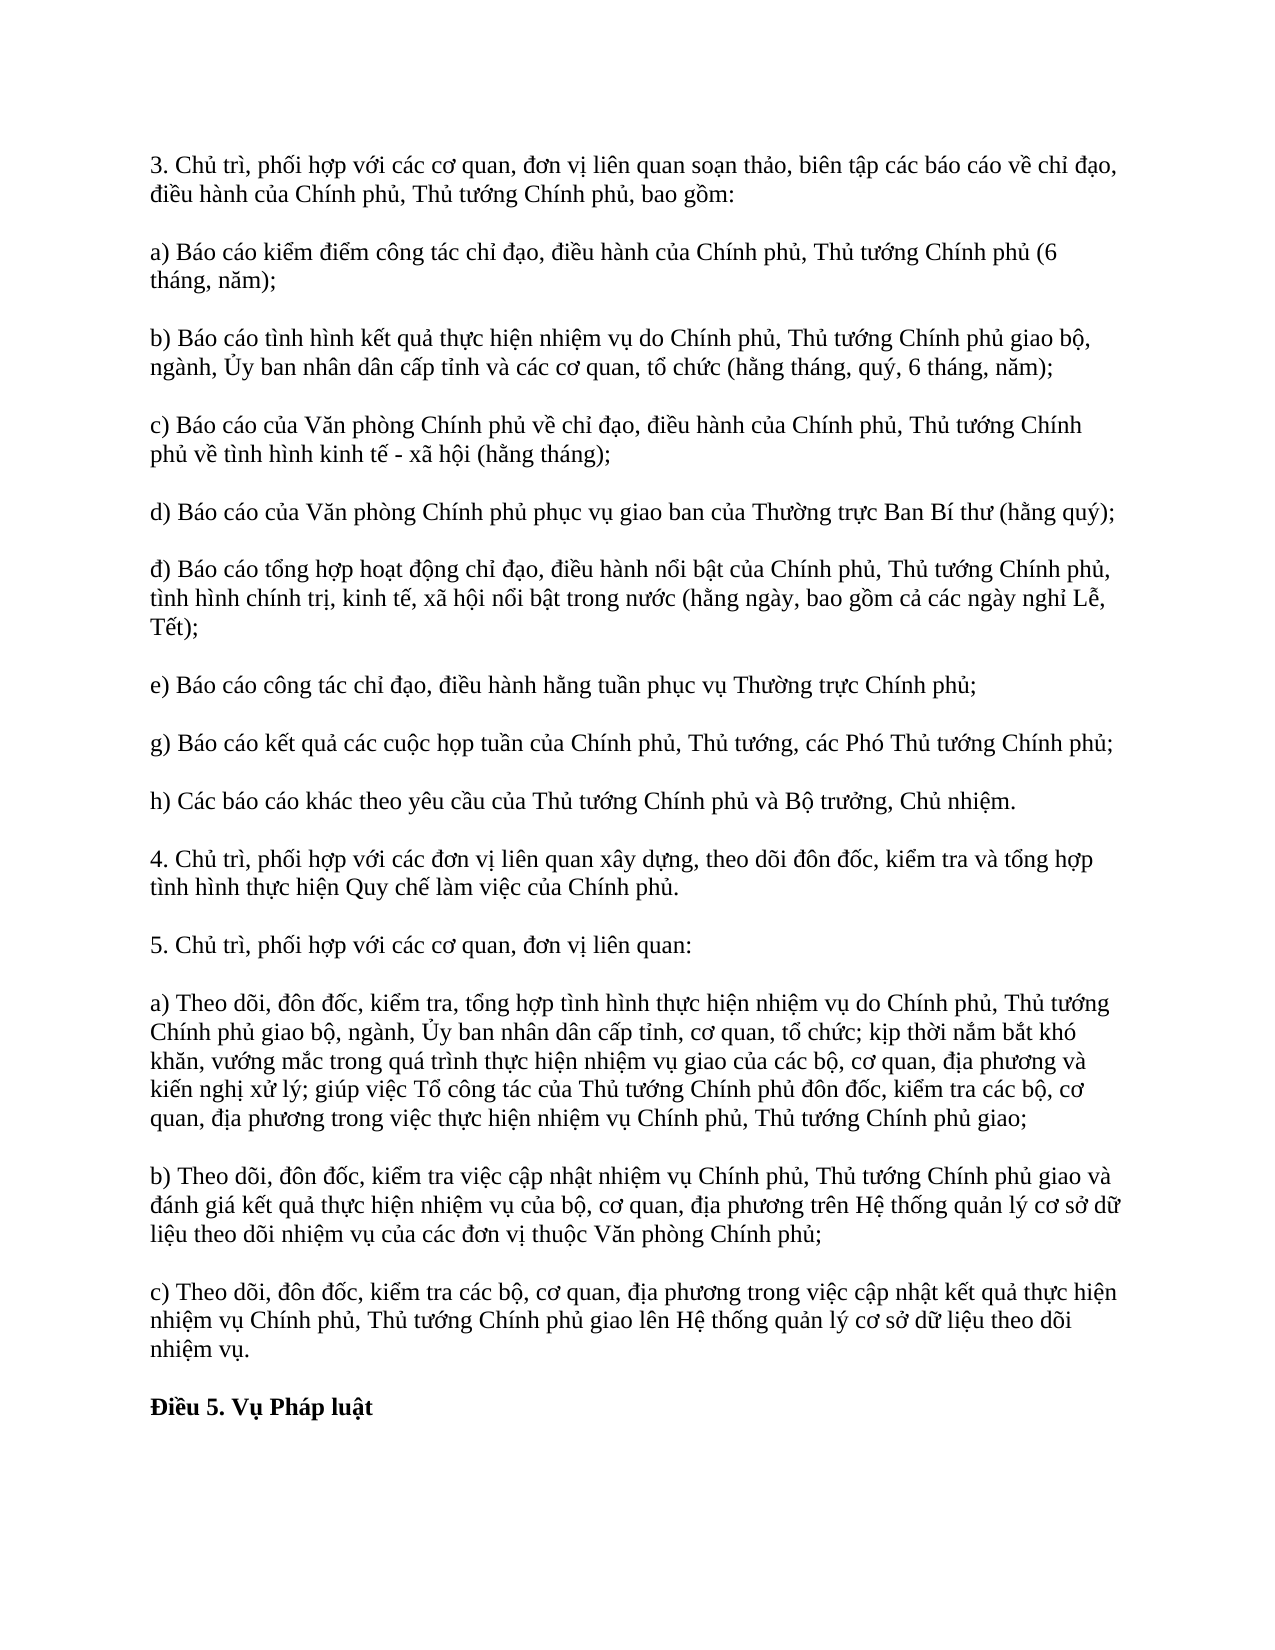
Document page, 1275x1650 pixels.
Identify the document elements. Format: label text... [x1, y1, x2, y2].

text a) Báo cáo kiểm điểm công tác chỉ đạo, điều hành của Chính phủ, Thủ tướng Chính phủ (6 tháng, năm); [150, 237, 1125, 294]
text d) Báo cáo của Văn phòng Chính phủ phục vụ giao ban của Thường trực Ban Bí thư (hằng quý); [150, 497, 1125, 525]
text b) Báo cáo tình hình kết quả thực hiện nhiệm vụ do Chính phủ, Thủ tướng Chính phủ giao bộ, ngành, Ủy ban nhân dân cấp tỉnh và các cơ quan, tổ chức (hằng tháng, quý, 6 tháng, năm); [150, 323, 1125, 381]
text a) Theo dõi, đôn đốc, kiểm tra, tổng hợp tình hình thực hiện nhiệm vụ do Chính phủ, Thủ tướng Chính phủ giao bộ, ngành, Ủy ban nhân dân cấp tỉnh, cơ quan, tổ chức; kịp thời nắm bắt khó khăn, vướng mắc trong quá trình thực hiện nhiệm vụ giao của các bộ, cơ quan, địa phương và kiến nghị xử lý; giúp việc Tổ công tác của Thủ tướng Chính phủ đôn đốc, kiểm tra các bộ, cơ quan, địa phương trong việc thực hiện nhiệm vụ Chính phủ, Thủ tướng Chính phủ giao; [150, 988, 1125, 1132]
text c) Theo dõi, đôn đốc, kiểm tra các bộ, cơ quan, địa phương trong việc cập nhật kết quả thực hiện nhiệm vụ Chính phủ, Thủ tướng Chính phủ giao lên Hệ thống quản lý cơ sở dữ liệu theo dõi nhiệm vụ. [150, 1277, 1125, 1363]
text 4. Chủ trì, phối hợp với các đơn vị liên quan xây dựng, theo dõi đôn đốc, kiểm tra và tổng hợp tình hình thực hiện Quy chế làm việc của Chính phủ. [150, 844, 1125, 901]
text đ) Báo cáo tổng hợp hoạt động chỉ đạo, điều hành nổi bật của Chính phủ, Thủ tướng Chính phủ, tình hình chính trị, kinh tế, xã hội nổi bật trong nước (hằng ngày, bao gồm cả các ngày nghỉ Lễ, Tết); [150, 554, 1125, 641]
text b) Theo dõi, đôn đốc, kiểm tra việc cập nhật nhiệm vụ Chính phủ, Thủ tướng Chính phủ giao và đánh giá kết quả thực hiện nhiệm vụ của bộ, cơ quan, địa phương trên Hệ thống quản lý cơ sở dữ liệu theo dõi nhiệm vụ của các đơn vị thuộc Văn phòng Chính phủ; [150, 1161, 1125, 1247]
text g) Báo cáo kết quả các cuộc họp tuần của Chính phủ, Thủ tướng, các Phó Thủ tướng Chính phủ; [150, 728, 1125, 757]
text 5. Chủ trì, phối hợp với các cơ quan, đơn vị liên quan: [150, 930, 1125, 959]
text 3. Chủ trì, phối hợp với các cơ quan, đơn vị liên quan soạn thảo, biên tập các báo cáo về chỉ đạo, điều hành của Chính phủ, Thủ tướng Chính phủ, bao gồm: [150, 150, 1125, 207]
text h) Các báo cáo khác theo yêu cầu của Thủ tướng Chính phủ và Bộ trưởng, Chủ nhiệm. [150, 786, 1125, 814]
text e) Báo cáo công tác chỉ đạo, điều hành hằng tuần phục vụ Thường trực Chính phủ; [150, 670, 1125, 699]
text c) Báo cáo của Văn phòng Chính phủ về chỉ đạo, điều hành của Chính phủ, Thủ tướng Chính phủ về tình hình kinh tế - xã hội (hằng tháng); [150, 410, 1125, 467]
text Điều 5. Vụ Pháp luật [150, 1392, 1125, 1421]
